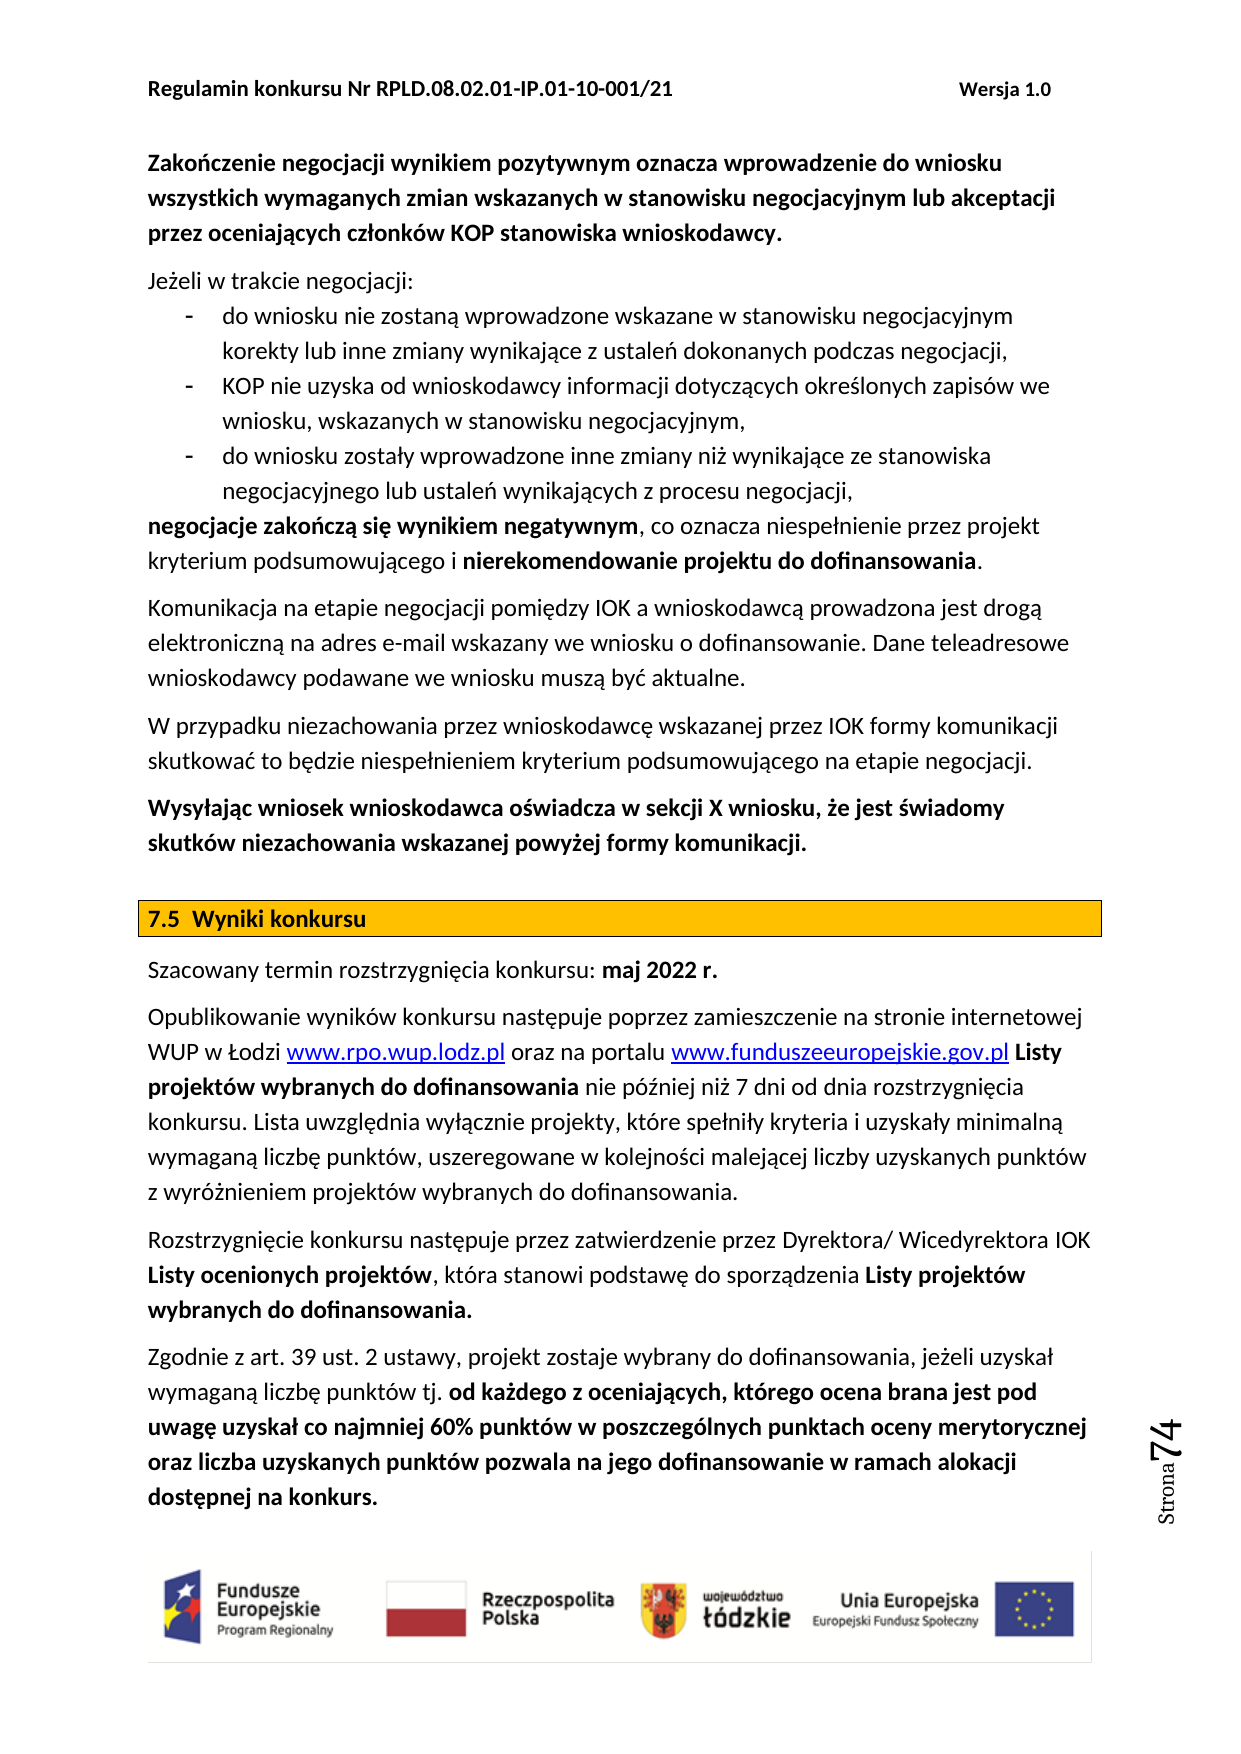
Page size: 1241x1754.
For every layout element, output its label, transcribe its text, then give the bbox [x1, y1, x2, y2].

text negocjacje zakończą się wynikiem negatywnym, co oznacza niespełnienie przez projekt kryterium podsumowującego i nierekomendowanie projektu do dofinansowania. [148, 510, 1093, 576]
text Komunikacja na etapie negocjacji pomiędzy IOK a wnioskodawcą prowadzona jest drogą elektroniczną na adres e-mail wskazany we wniosku o dofinansowanie. Dane teleadresowe wnioskodawcy podawane we wniosku muszą być aktualne. [148, 593, 1093, 693]
text Opublikowanie wyników konkursu następuje poprzez zamieszczenie na stronie internetowej WUP w Łodzi www.rpo.wup.lodz.pl oraz na portalu www.funduszeeuropejskie.gov.pl Listy projektów wybranych do dofinansowania nie później niż 7 dni od dnia rozstrzygnięcia konkursu. Lista uwzględnia wyłącznie projekty, które spełniły kryteria i uzyskały minimalną wymaganą liczbę punktów, uszeregowane w kolejności malejącej liczby uzyskanych punktów z wyróżnieniem projektów wybranych do dofinansowania. [148, 1001, 1093, 1207]
text Rozstrzygnięcie konkursu następuje przez zatwierdzenie przez Dyrektora/ Wicedyrektora IOK Listy ocenionych projektów, która stanowi podstawę do sporządzenia Listy projektów wybranych do dofinansowania. [148, 1224, 1093, 1324]
list KOP nie uzyska od wnioskodawcy informacji dotyczących określonych zapisów we wniosku, wskazanych w stanowisku negocjacyjnym, [185, 370, 1093, 436]
text Jeżeli w trakcie negocjacji: [148, 265, 1093, 296]
list Wyniki konkursu [139, 901, 1101, 936]
list do wniosku zostały wprowadzone inne zmiany niż wynikające ze stanowiska negocjacyjnego lub ustaleń wynikających z procesu negocjacji, [185, 440, 1093, 506]
text Zgodnie z art. 39 ust. 2 ustawy, projekt zostaje wybrany do dofinansowania, jeżeli uzyskał wymaganą liczbę punktów tj. od każdego z oceniających, którego ocena brana jest pod uwagę uzyskał co najmniej 60% punktów w poszczególnych punktach oceny merytorycznej oraz liczba uzyskanych punktów pozwala na jego dofinansowanie w ramach alokacji dostępnej na konkurs. [148, 1341, 1093, 1512]
text Szacowany termin rozstrzygnięcia konkursu: maj 2022 r. [148, 954, 1093, 984]
text Zakończenie negocjacji wynikiem pozytywnym oznacza wprowadzenie do wniosku wszystkich wymaganych zmian wskazanych w stanowisku negocjacyjnym lub akceptacji przez oceniających członków KOP stanowiska wnioskodawcy. [148, 148, 1093, 248]
text W przypadku niezachowania przez wnioskodawcę wskazanej przez IOK formy komunikacji skutkować to będzie niespełnieniem kryterium podsumowującego na etapie negocjacji. [148, 710, 1093, 776]
list do wniosku nie zostaną wprowadzone wskazane w stanowisku negocjacyjnym korekty lub inne zmiany wynikające z ustaleń dokonanych podczas negocjacji, [185, 300, 1093, 366]
text Wysyłając wniosek wnioskodawca oświadcza w sekcji X wniosku, że jest świadomy skutków niezachowania wskazanej powyżej formy komunikacji. [148, 793, 1093, 858]
picture [147, 1551, 1093, 1664]
